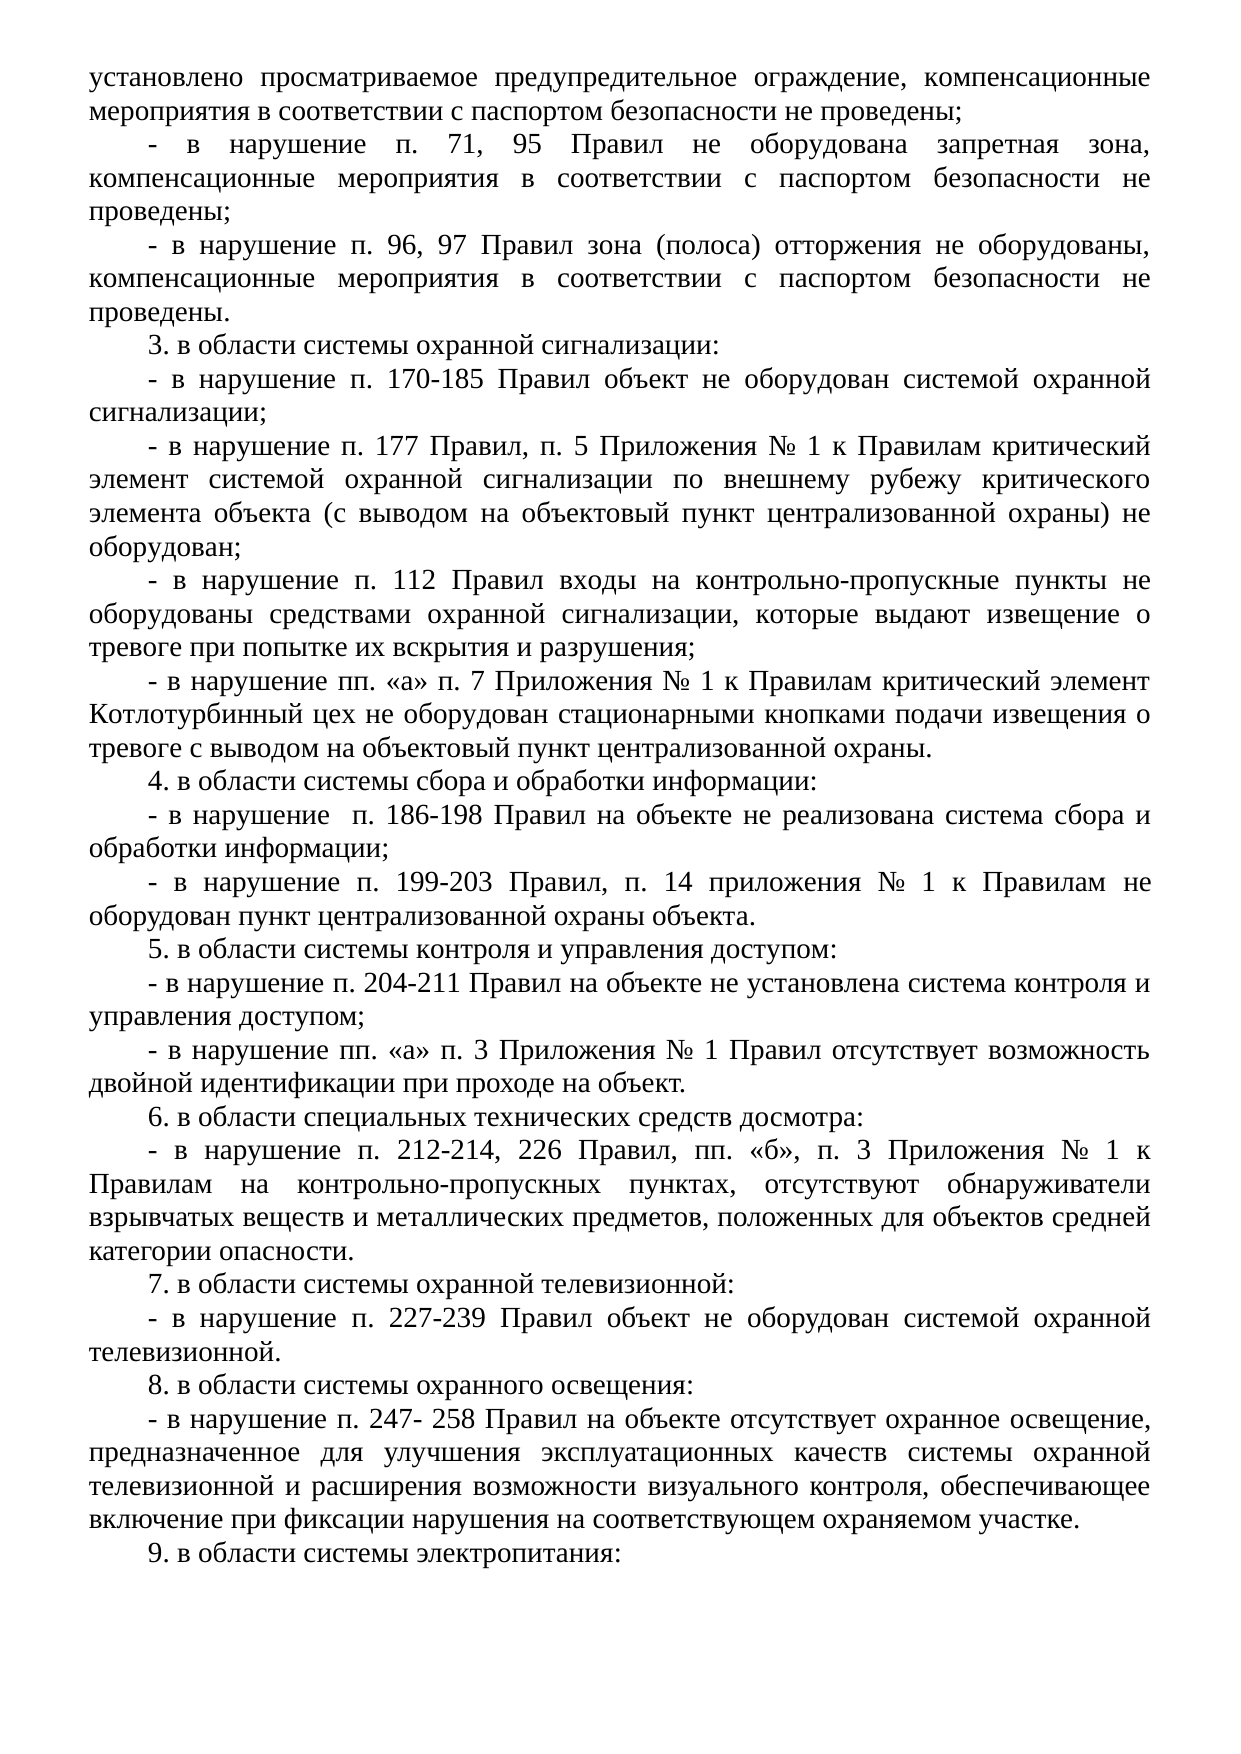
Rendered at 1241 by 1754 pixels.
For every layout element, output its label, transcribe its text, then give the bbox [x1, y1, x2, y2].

text 3. в области системы охранной сигнализации: [88, 327, 1152, 361]
text - в нарушение п. 212-214, 226 Правил, пп. «б», п. 3 Приложения № 1 к Правилам на контрольно-пропускных пунктах, отсутствуют обнаруживатели взрывчатых веществ и металлических предметов, положенных для объектов средней категории опасности. [88, 1132, 1152, 1267]
text - в нарушение п. 112 Правил входы на контрольно-пропускные пункты не оборудованы средствами охранной сигнализации, которые выдают извещение о тревоге при попытке их вскрытия и разрушения; [88, 562, 1152, 663]
text 4. в области системы сбора и обработки информации: [88, 763, 1152, 797]
text - в нарушение п. 170-185 Правил объект не оборудован системой охранной сигнализации; [88, 361, 1152, 428]
text 7. в области системы охранной телевизионной: [88, 1267, 1152, 1300]
list - в нарушение п. 71, 95 Правил не оборудована запретная зона, компенсационные мероприятия в соответствии с паспортом безопасности не проведены; [88, 126, 1152, 227]
list - в нарушение пп. «а» п. 7 Приложения № 1 к Правилам критический элемент Котлотурбинный цех не оборудован стационарными кнопками подачи извещения о тревоге с выводом на объектовый пункт централизованной охраны. [88, 663, 1152, 763]
text 8. в области системы охранного освещения: [88, 1367, 1152, 1401]
text - в нарушение п. 247- 258 Правил на объекте отсутствует охранное освещение, предназначенное для улучшения эксплуатационных качеств системы охранной телевизионной и расширения возможности визуального контроля, обеспечивающее включение при фиксации нарушения на соответствующем охраняемом участке. [88, 1401, 1152, 1535]
text - в нарушение пп. «а» п. 3 Приложения № 1 Правил отсутствует возможность двойной идентификации при проходе на объект. [88, 1032, 1152, 1099]
text - в нарушение п. 204-211 Правил на объекте не установлена система контроля и управления доступом; [88, 965, 1152, 1032]
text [88, 59, 1152, 126]
text - в нарушение п. 227-239 Правил объект не оборудован системой охранной телевизионной. [88, 1300, 1152, 1367]
text - в нарушение п. 199-203 Правил, п. 14 приложения № 1 к Правилам не оборудован пункт централизованной охраны объекта. [88, 864, 1152, 931]
list - в нарушение п. 177 Правил, п. 5 Приложения № 1 к Правилам критический элемент системой охранной сигнализации по внешнему рубежу критического элемента объекта (с выводом на объектовый пункт централизованной охраны) не оборудован; [88, 428, 1152, 562]
text - в нарушение п. 186-198 Правил на объекте не реализована система сбора и обработки информации; [88, 797, 1152, 864]
text 6. в области специальных технических средств досмотра: [88, 1099, 1152, 1132]
text 9. в области системы электропитания: [88, 1535, 1152, 1568]
text 5. в области системы контроля и управления доступом: [88, 931, 1152, 965]
list - в нарушение п. 96, 97 Правил зона (полоса) отторжения не оборудованы, компенсационные мероприятия в соответствии с паспортом безопасности не проведены. [88, 227, 1152, 327]
